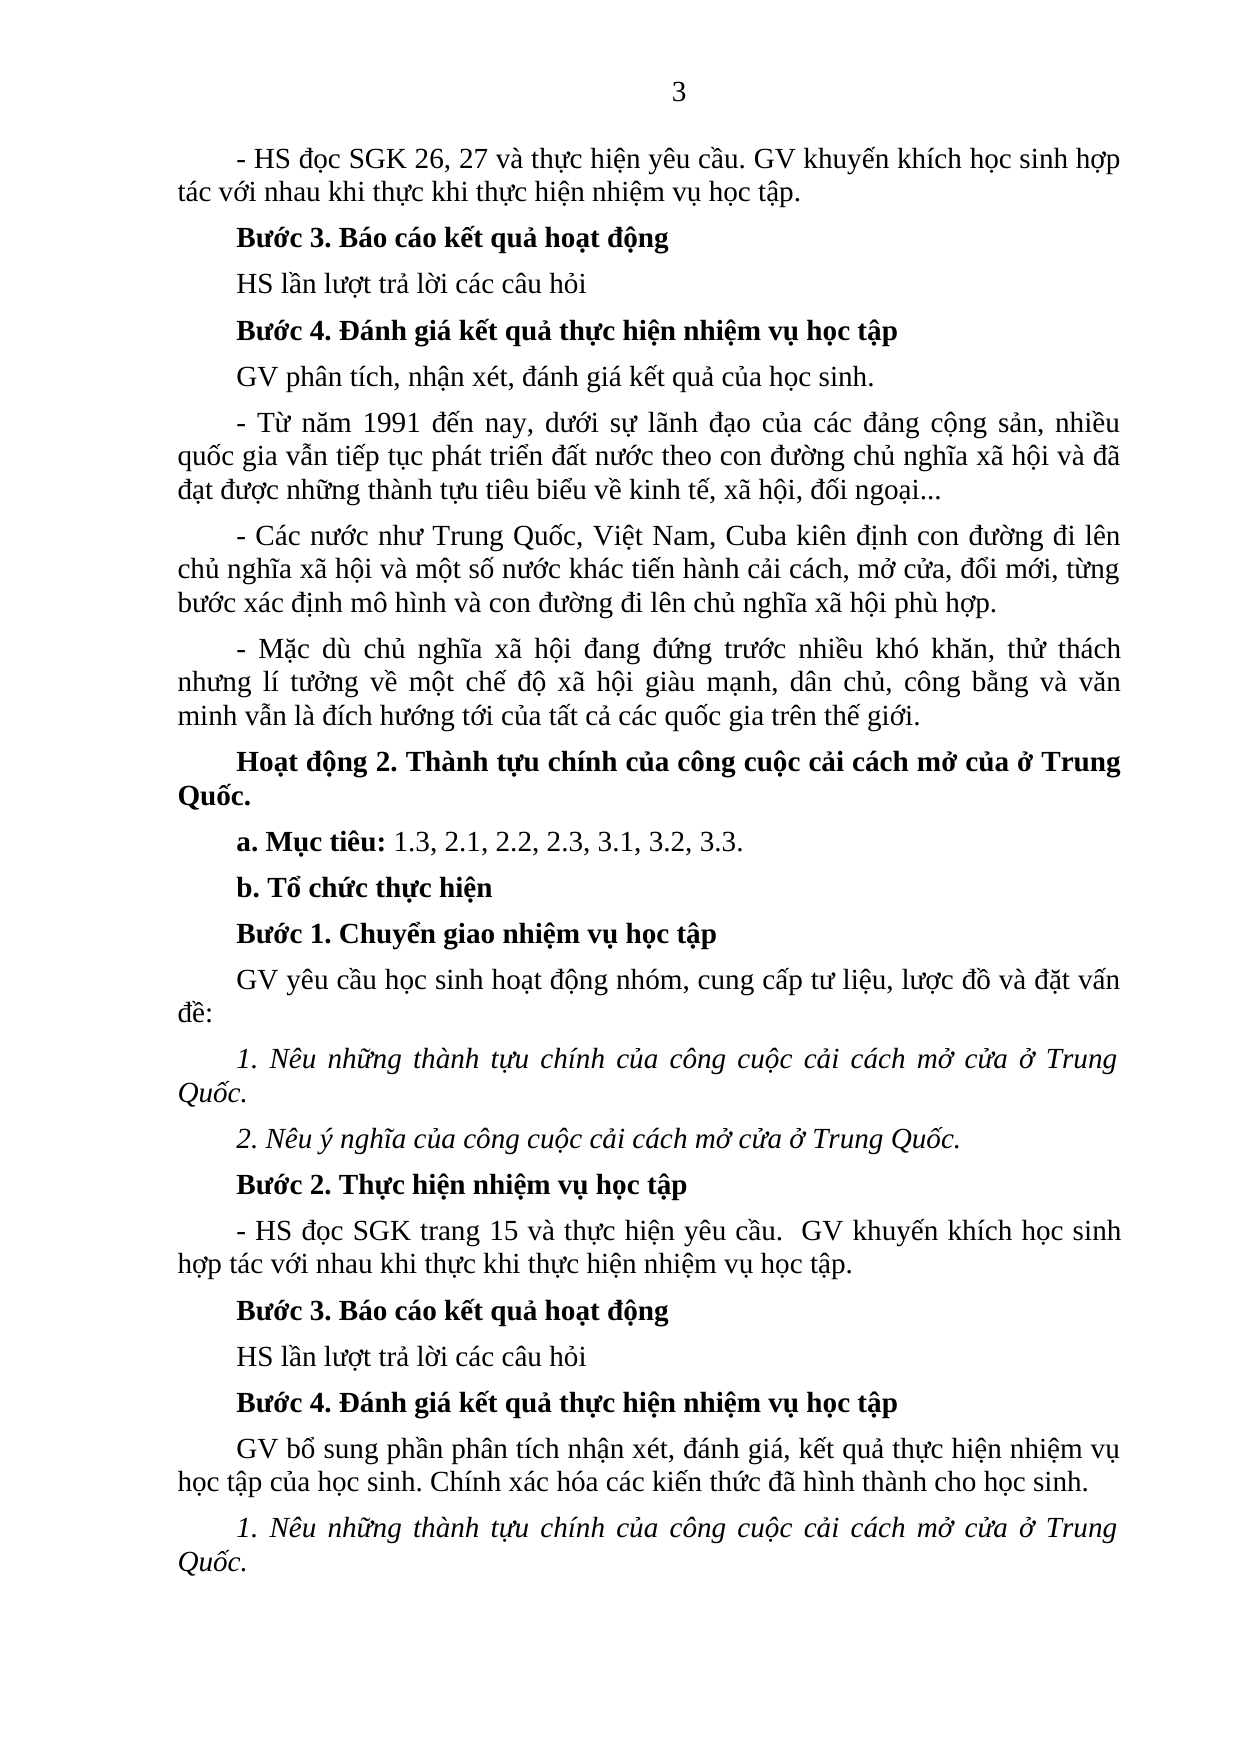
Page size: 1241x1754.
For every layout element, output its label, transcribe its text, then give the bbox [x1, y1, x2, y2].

text HS lần lượt trả lời các câu hỏi [177, 267, 1122, 300]
text - Từ năm 1991 đến nay, dưới sự lãnh đạo của các đảng cộng sản, nhiều quốc gia vẫn tiếp tục phát triển đất nước theo con đường chủ nghĩa xã hội và đã đạt được những thành tựu tiêu biểu về kinh tế, xã hội, đối ngoại... [177, 405, 1122, 505]
text 2. Nêu ý nghĩa của công cuộc cải cách mở cửa ở Trung Quốc. [177, 1121, 1122, 1154]
text a. Mục tiêu: 1.3, 2.1, 2.2, 2.3, 3.1, 3.2, 3.3. [177, 824, 1122, 857]
text - Các nước như Trung Quốc, Việt Nam, Cuba kiên định con đường đi lên chủ nghĩa xã hội và một số nước khác tiến hành cải cách, mở cửa, đổi mới, từng bước xác định mô hình và con đường đi lên chủ nghĩa xã hội phù hợp. [177, 518, 1122, 618]
text Hoạt động 2. Thành tựu chính của công cuộc cải cách mở của ở Trung Quốc. [177, 744, 1122, 811]
text Bước 2. Thực hiện nhiệm vụ học tập [177, 1167, 1122, 1201]
text GV bổ sung phần phân tích nhận xét, đánh giá, kết quả thực hiện nhiệm vụ học tập của học sinh. Chính xác hóa các kiến thức đã hình thành cho học sinh. [177, 1431, 1122, 1498]
text b. Tổ chức thực hiện [177, 870, 1122, 903]
text HS lần lượt trả lời các câu hỏi [177, 1339, 1122, 1372]
text 1. Nêu những thành tựu chính của công cuộc cải cách mở cửa ở Trung Quốc. [177, 1510, 1122, 1577]
text Bước 3. Báo cáo kết quả hoạt động [177, 1293, 1122, 1326]
text Bước 4. Đánh giá kết quả thực hiện nhiệm vụ học tập [177, 1385, 1122, 1418]
text - HS đọc SGK 26, 27 và thực hiện yêu cầu. GV khuyến khích học sinh hợp tác với nhau khi thực khi thực hiện nhiệm vụ học tập. [177, 141, 1122, 208]
text 1. Nêu những thành tựu chính của công cuộc cải cách mở cửa ở Trung Quốc. [177, 1041, 1122, 1108]
text Bước 4. Đánh giá kết quả thực hiện nhiệm vụ học tập [177, 313, 1122, 346]
text - HS đọc SGK trang 15 và thực hiện yêu cầu. GV khuyến khích học sinh hợp tác với nhau khi thực khi thực hiện nhiệm vụ học tập. [177, 1213, 1122, 1280]
text GV phân tích, nhận xét, đánh giá kết quả của học sinh. [177, 359, 1122, 392]
text - Mặc dù chủ nghĩa xã hội đang đứng trước nhiều khó khăn, thử thách nhưng lí tưởng về một chế độ xã hội giàu mạnh, dân chủ, công bằng và văn minh vẫn là đích hướng tới của tất cả các quốc gia trên thế giới. [177, 631, 1122, 732]
text Bước 1. Chuyển giao nhiệm vụ học tập [177, 916, 1122, 949]
text Bước 3. Báo cáo kết quả hoạt động [177, 221, 1122, 254]
text GV yêu cầu học sinh hoạt động nhóm, cung cấp tư liệu, lược đồ và đặt vấn đề: [177, 962, 1122, 1029]
